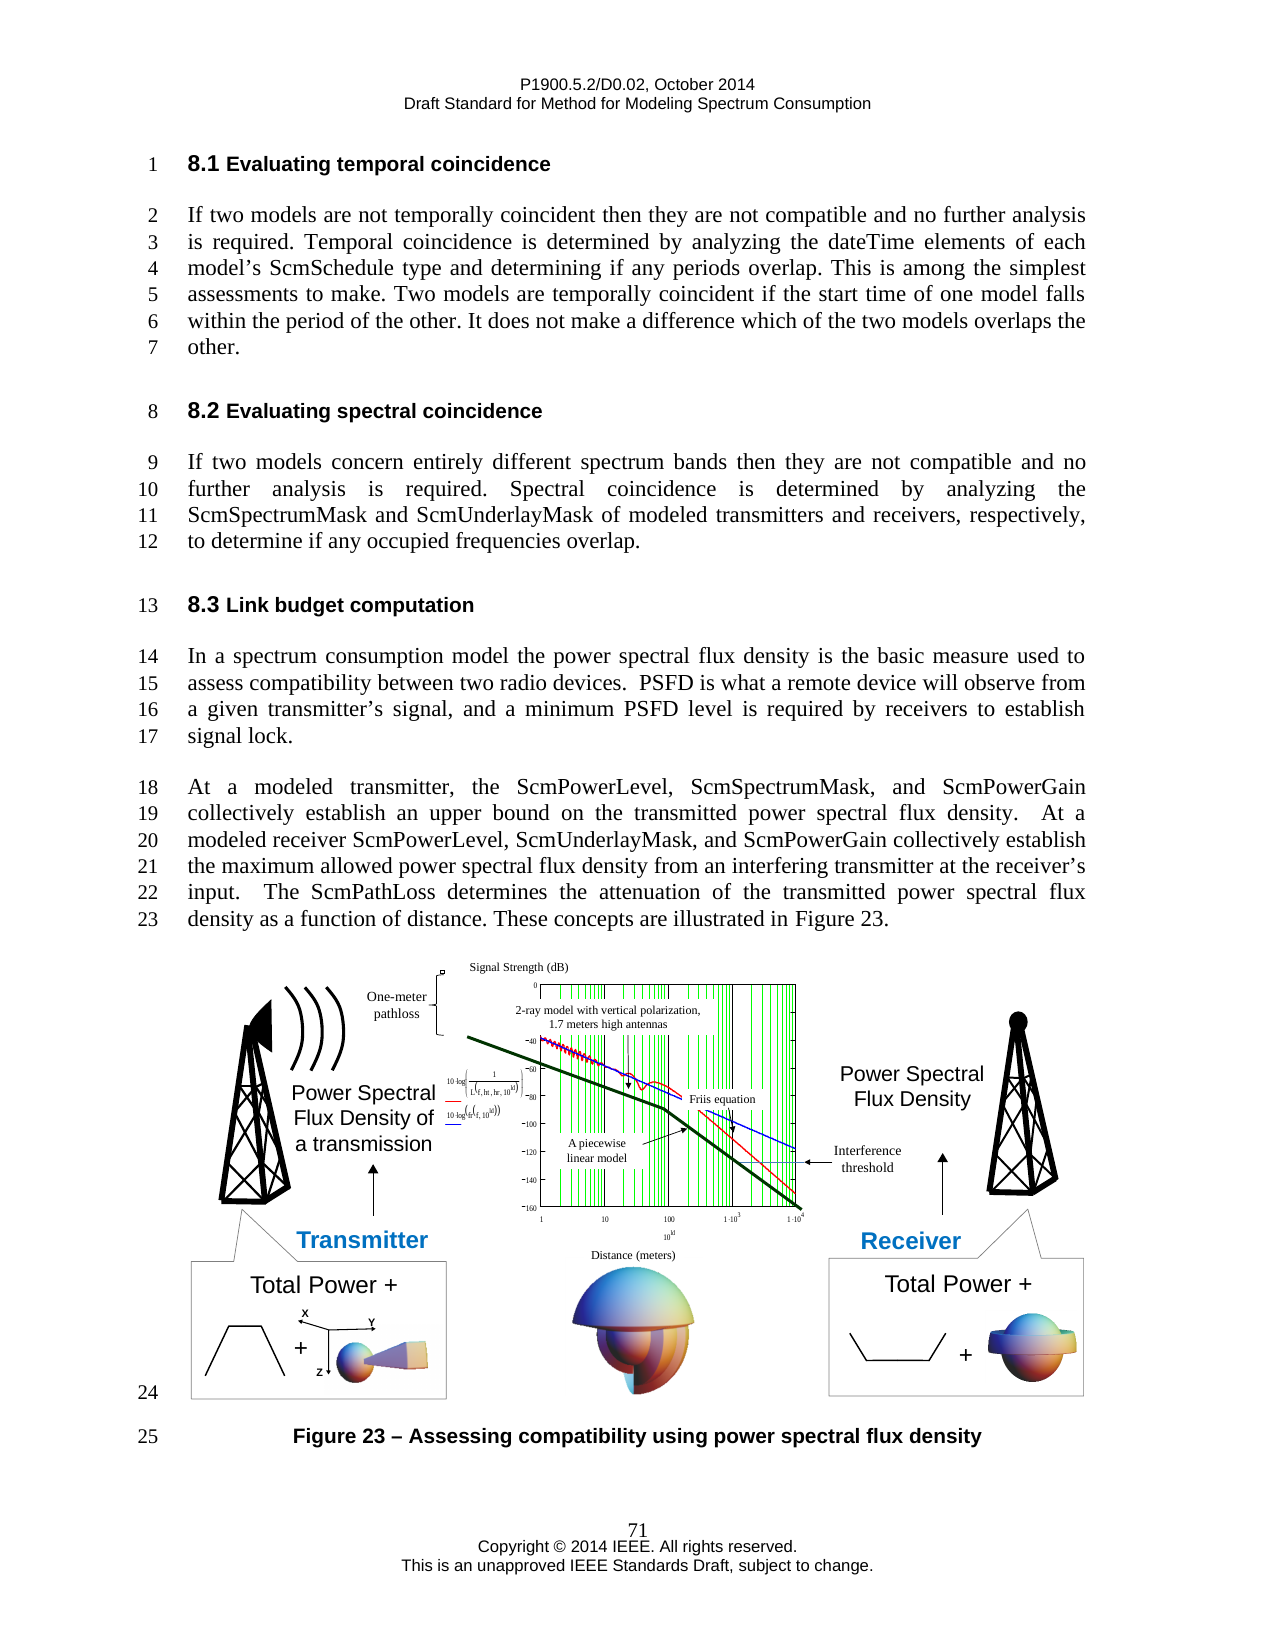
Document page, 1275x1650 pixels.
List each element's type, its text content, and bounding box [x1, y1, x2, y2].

text Evaluating temporal coincidence [187, 150, 1087, 176]
text Figure 23 – Assessing compatibility using power spectral flux density [187, 1424, 1087, 1448]
text At a modeled transmitter, the ScmPowerLevel, ScmSpectrumMask, and ScmPowerGain collectively establish an upper bound on the transmitted power spectral flux density. At a modeled receiver ScmPowerLevel, ScmUnderlayMask, and ScmPowerGain collectively establish the maximum allowed power spectral flux density from an interfering transmitter at the receiver’s input. The ScmPathLoss determines the attenuation of the transmitted power spectral flux density as a function of distance. These concepts are illustrated in Figure 23. [187, 773, 1087, 931]
text Evaluating spectral coincidence [187, 397, 1087, 423]
text If two models concern entirely different spectrum bands then they are not compatible and no further analysis is required. Spectral coincidence is determined by analyzing the ScmSpectrumMask and ScmUnderlayMask of modeled transmitters and receivers, respectively, to determine if any occupied frequencies overlap. [187, 448, 1087, 554]
text If two models are not temporally coincident then they are not compatible and no further analysis is required. Temporal coincidence is determined by analyzing the dateTime elements of each model’s ScmSchedule type and determining if any periods overlap. This is among the simplest assessments to make. Two models are temporally coincident if the start time of one model falls within the period of the other. It does not make a difference which of the two models overlaps the other. [187, 201, 1087, 359]
text Link budget computation [187, 591, 1087, 618]
text In a spectrum consumption model the power spectral flux density is the basic measure used to assess compatibility between two radio devices. PSFD is what a remote device will observe from a given transmitter’s signal, and a minimum PSFD level is required by receivers to establish signal lock. [187, 643, 1087, 748]
